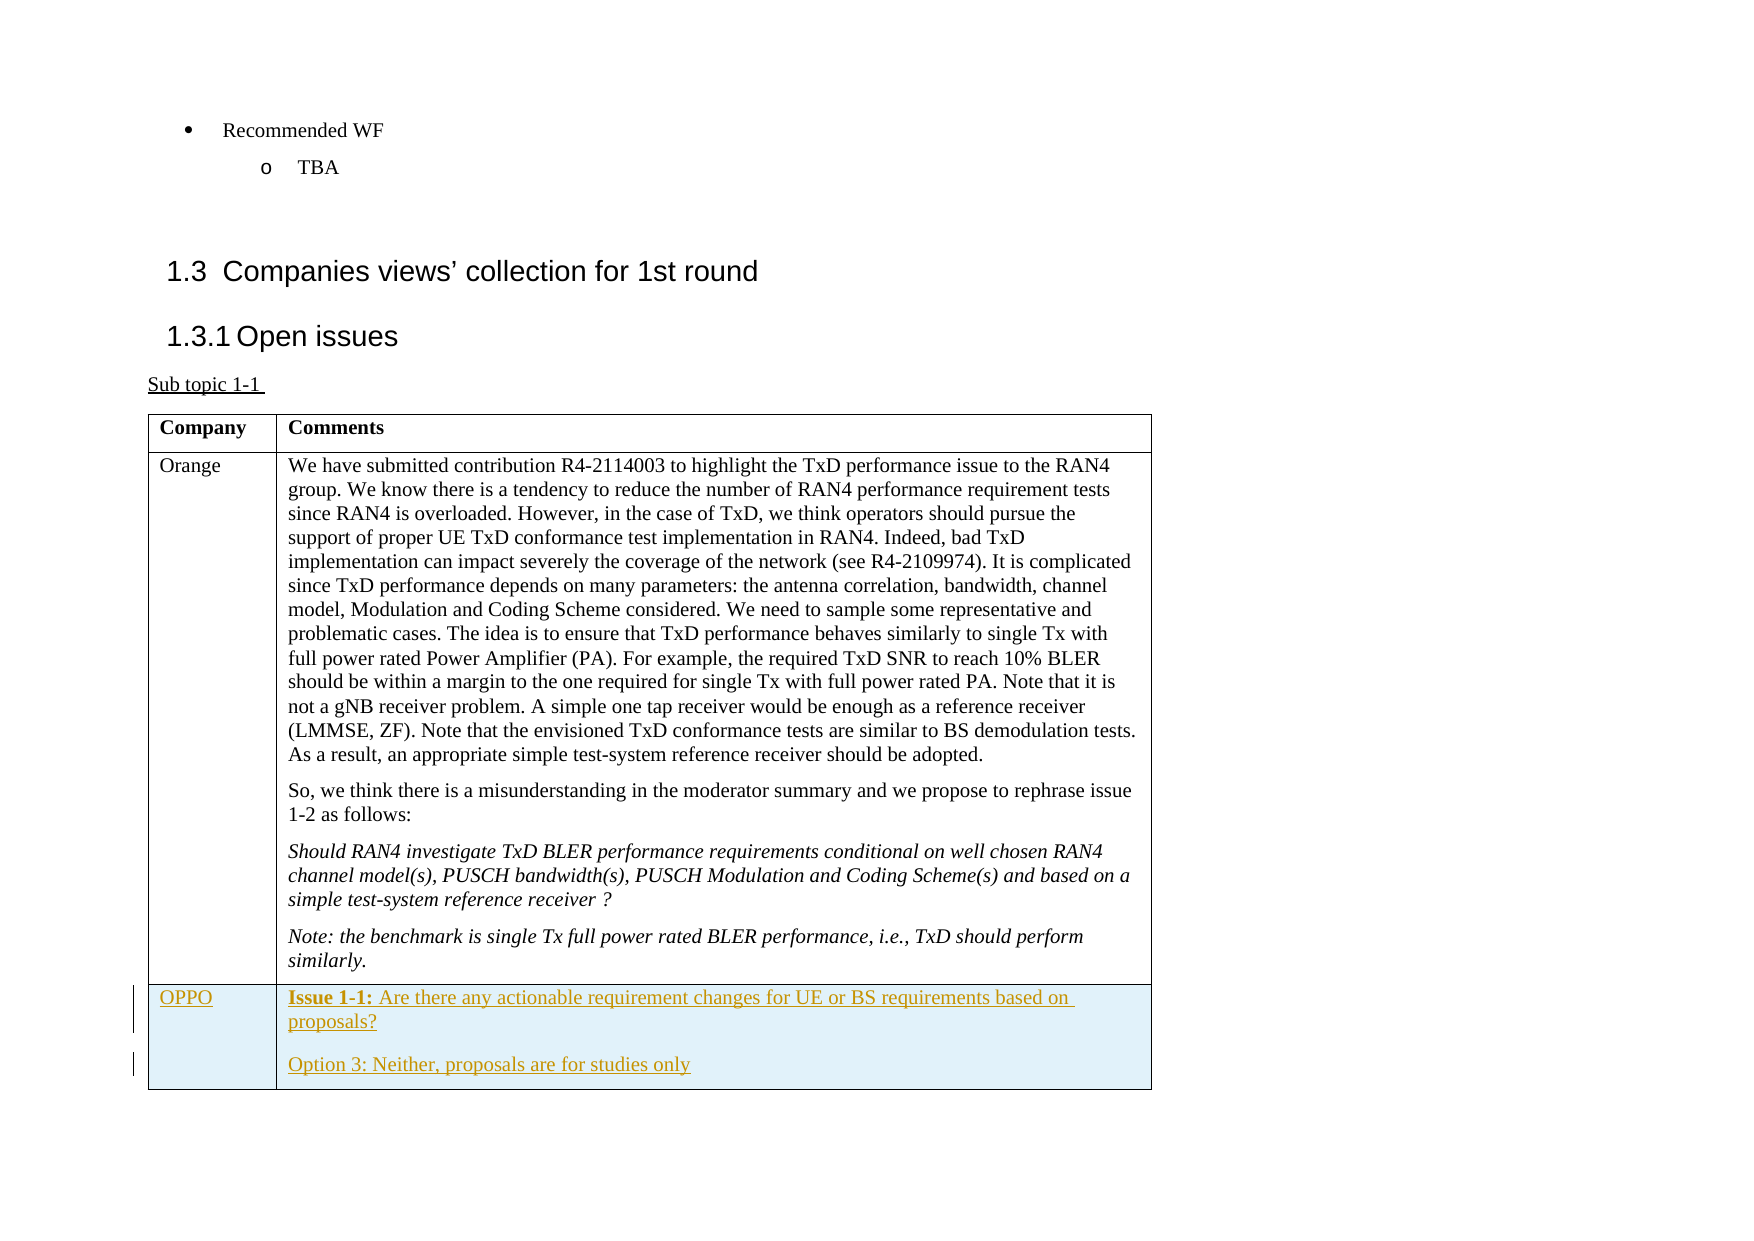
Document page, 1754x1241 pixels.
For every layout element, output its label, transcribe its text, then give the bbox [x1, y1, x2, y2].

table_cell We have submitted contribution R4-2114003 to highlight the TxD performance issue to the RAN4 group. We know there is a tendency to reduce the number of RAN4 performance requirement tests since RAN4 is overloaded. However, in the case of TxD, we think operators should pursue the support of proper UE TxD conformance test implementation in RAN4. Indeed, bad TxD implementation can impact severely the coverage of the network (see R4-2109974). It is complicated since TxD performance depends on many parameters: the antenna correlation, bandwidth, channel model, Modulation and Coding Scheme considered. We need to sample some representative and problematic cases. The idea is to ensure that TxD performance behaves similarly to single Tx with full power rated Power Amplifier (PA). For example, the required TxD SNR to reach 10% BLER should be within a margin to the one required for single Tx with full power rated PA. Note that it is not a gNB receiver problem. A simple one tap receiver would be enough as a reference receiver (LMMSE, ZF). Note that the envisioned TxD conformance tests are similar to BS demodulation tests. As a result, an appropriate simple test-system reference receiver should be adopted. So, we think there is a misunderstanding in the moderator summary and we propose to rephrase issue 1-2 as follows: Should RAN4 investigate TxD BLER performance requirements conditional on well chosen RAN4 channel model(s), PUSCH bandwidth(s), PUSCH Modulation and Coding Scheme(s) and based on a simple test-system reference receiver ? Note: the benchmark is single Tx full power rated BLER performance, i.e., TxD should perform similarly. [277, 453, 1151, 984]
subtitle Open issues [166, 319, 1636, 353]
table_cell Orange [149, 453, 276, 984]
subtitle Companies views’ collection for 1st round [166, 254, 1636, 288]
list Recommended WF [185, 118, 1636, 142]
table_header Company [149, 415, 276, 452]
text Sub topic 1-1 [147, 371, 1636, 396]
list TBA [260, 154, 1636, 180]
table_header Comments [277, 415, 1151, 452]
